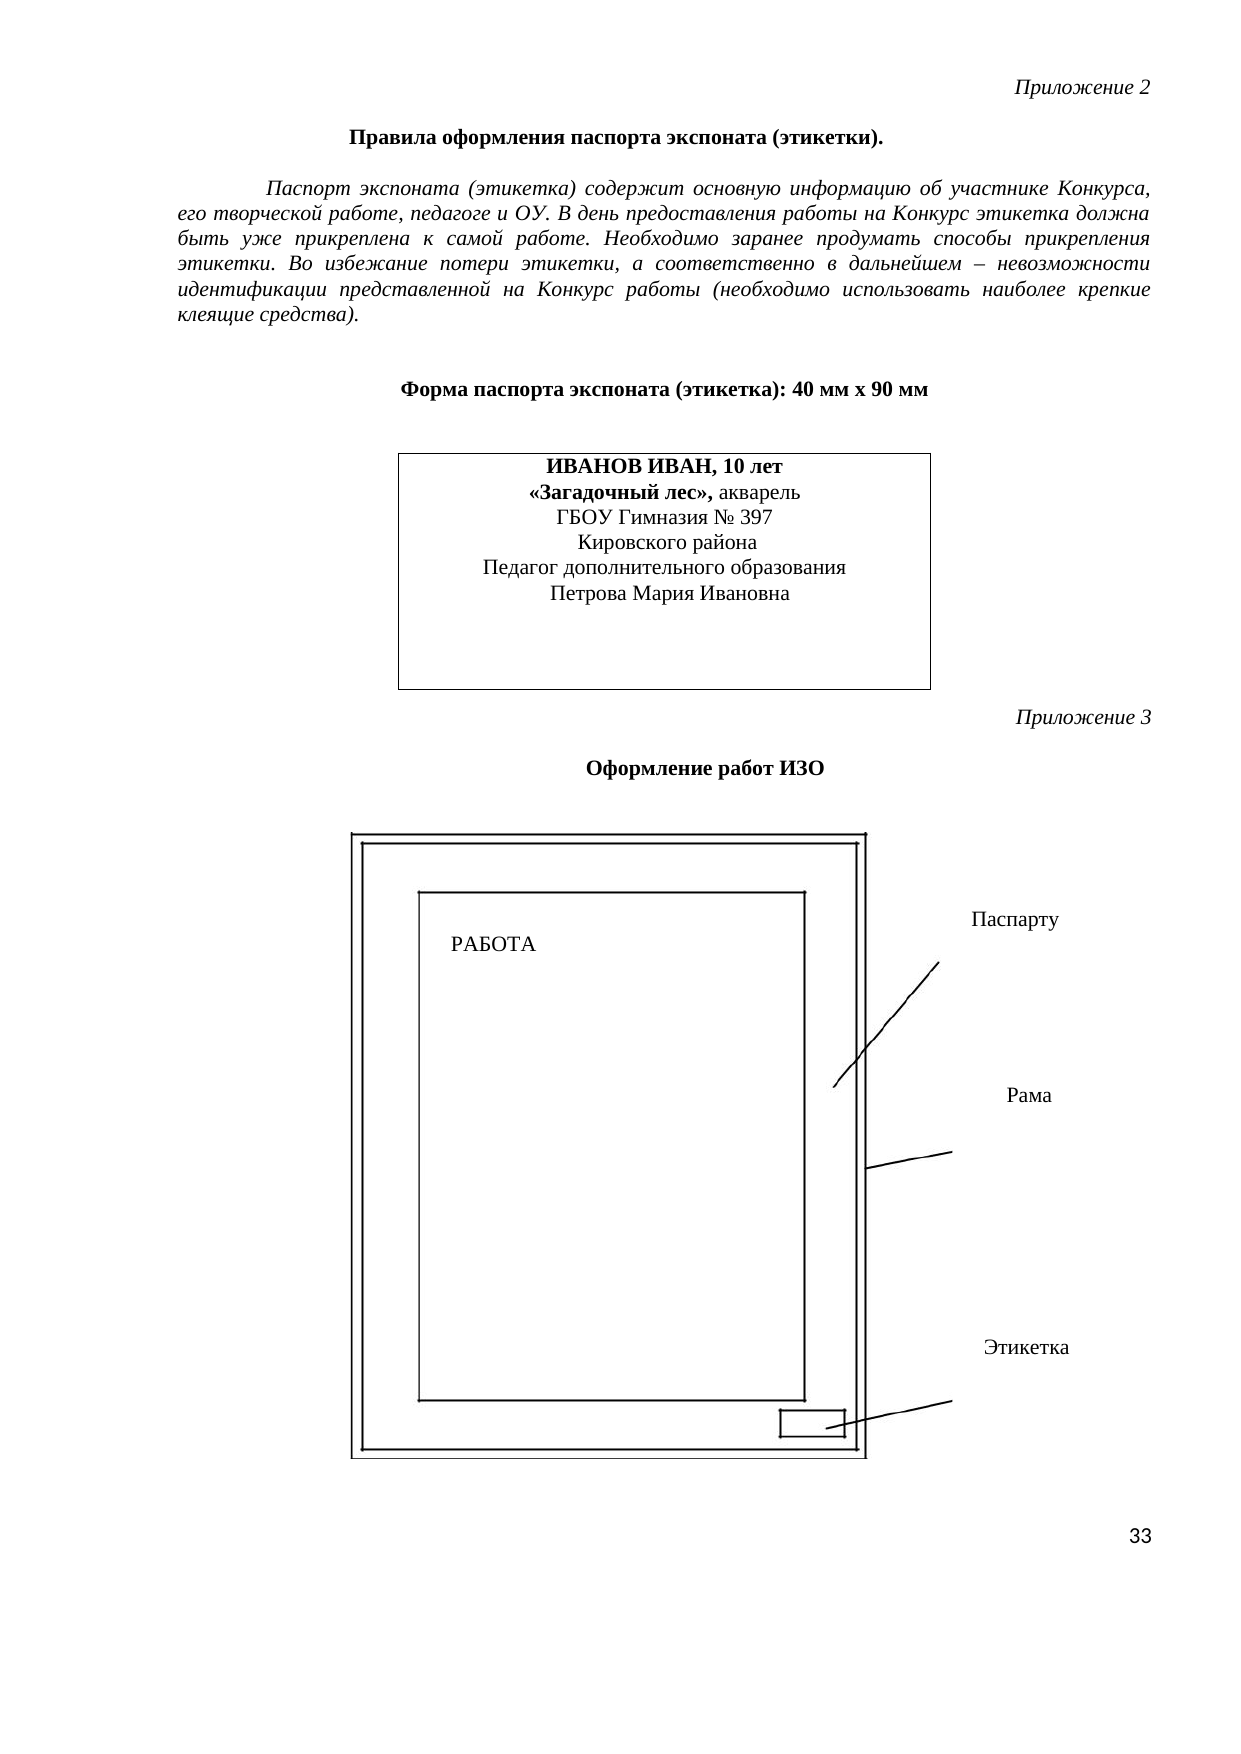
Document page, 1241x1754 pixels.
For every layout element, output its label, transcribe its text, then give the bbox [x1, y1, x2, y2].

picture [350, 832, 953, 931]
text Оформление работ ИЗО [586, 754, 1152, 780]
text Приложение 3 [177, 704, 1152, 729]
text Паспорт экспоната (этикетка) содержит основную информацию об участнике Конкурса, его творческой работе, педагоге и ОУ. В день предоставления работы на Конкурс этикетка должна быть уже прикреплена к самой работе. Необходимо заранее продумать способы прикрепления этикетки. Во избежание потери этикетки, а соответственно в дальнейшем – невозможности идентификации представленной на Конкурс работы (необходимо использовать наиболее крепкие клеящие средства). [177, 175, 1152, 326]
picture [350, 956, 953, 1459]
text РАБОТА [177, 931, 1152, 956]
table_header ИВАНОВ ИВАН, 10 лет «Загадочный лес», акварель ГБОУ Гимназия № 397 Кировского района Педагог дополнительного образования Петрова Мария Ивановна [399, 454, 930, 689]
text Паспарту [971, 906, 1152, 931]
text Форма паспорта экспоната (этикетка): 40 мм х 90 мм [177, 376, 1152, 402]
text Рама [1006, 1082, 1152, 1107]
text Этикетка [983, 1334, 1152, 1359]
text Правила оформления паспорта экспоната (этикетки). [177, 124, 1056, 149]
text Приложение 2 [177, 74, 1150, 99]
